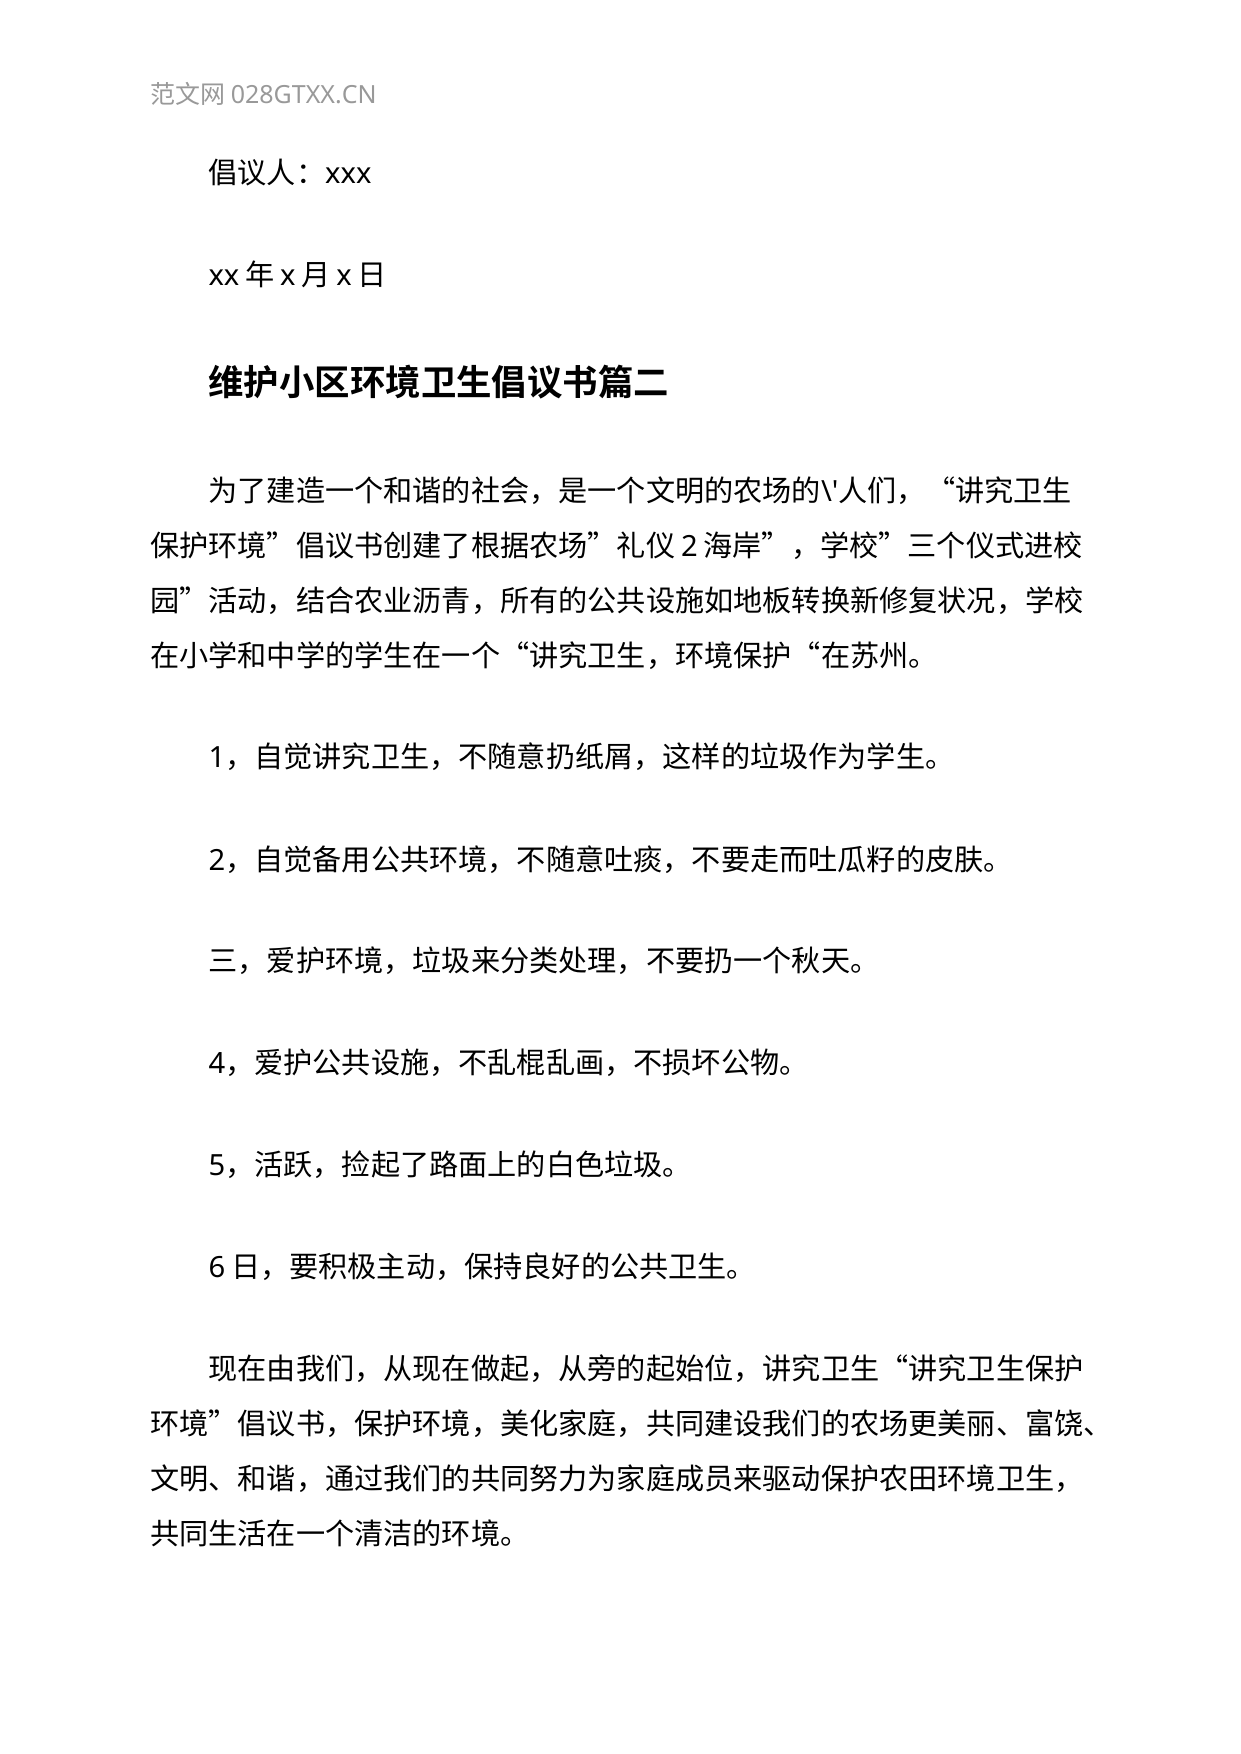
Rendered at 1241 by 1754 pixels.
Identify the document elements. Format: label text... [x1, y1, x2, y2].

text 维护小区环境卫生倡议书篇二 [150, 354, 1090, 405]
text 6日，要积极主动，保持良好的公共卫生。 [150, 1244, 1090, 1286]
text 5，活跃，捡起了路面上的白色垃圾。 [150, 1142, 1090, 1184]
text 4，爱护公共设施，不乱棍乱画，不损坏公物。 [150, 1040, 1090, 1082]
text 倡议人：xxx [150, 150, 1090, 192]
text xx年x月x日 [150, 252, 1090, 294]
text 现在由我们，从现在做起，从旁的起始位，讲究卫生“讲究卫生保护环境”倡议书，保护环境，美化家庭，共同建设我们的农场更美丽、富饶、文明、和谐，通过我们的共同努力为家庭成员来驱动保护农田环境卫生，共同生活在一个清洁的环境。 [150, 1346, 1090, 1553]
text 2，自觉备用公共环境，不随意吐痰，不要走而吐瓜籽的皮肤。 [150, 836, 1090, 878]
text 为了建造一个和谐的社会，是一个文明的农场的\'人们，“讲究卫生保护环境”倡议书创建了根据农场”礼仪2海岸”，学校”三个仪式进校园”活动，结合农业沥青，所有的公共设施如地板转换新修复状况，学校在小学和中学的学生在一个“讲究卫生，环境保护“在苏州。 [150, 467, 1090, 674]
text 三，爱护环境，垃圾来分类处理，不要扔一个秋天。 [150, 938, 1090, 980]
text 1，自觉讲究卫生，不随意扔纸屑，这样的垃圾作为学生。 [150, 734, 1090, 776]
